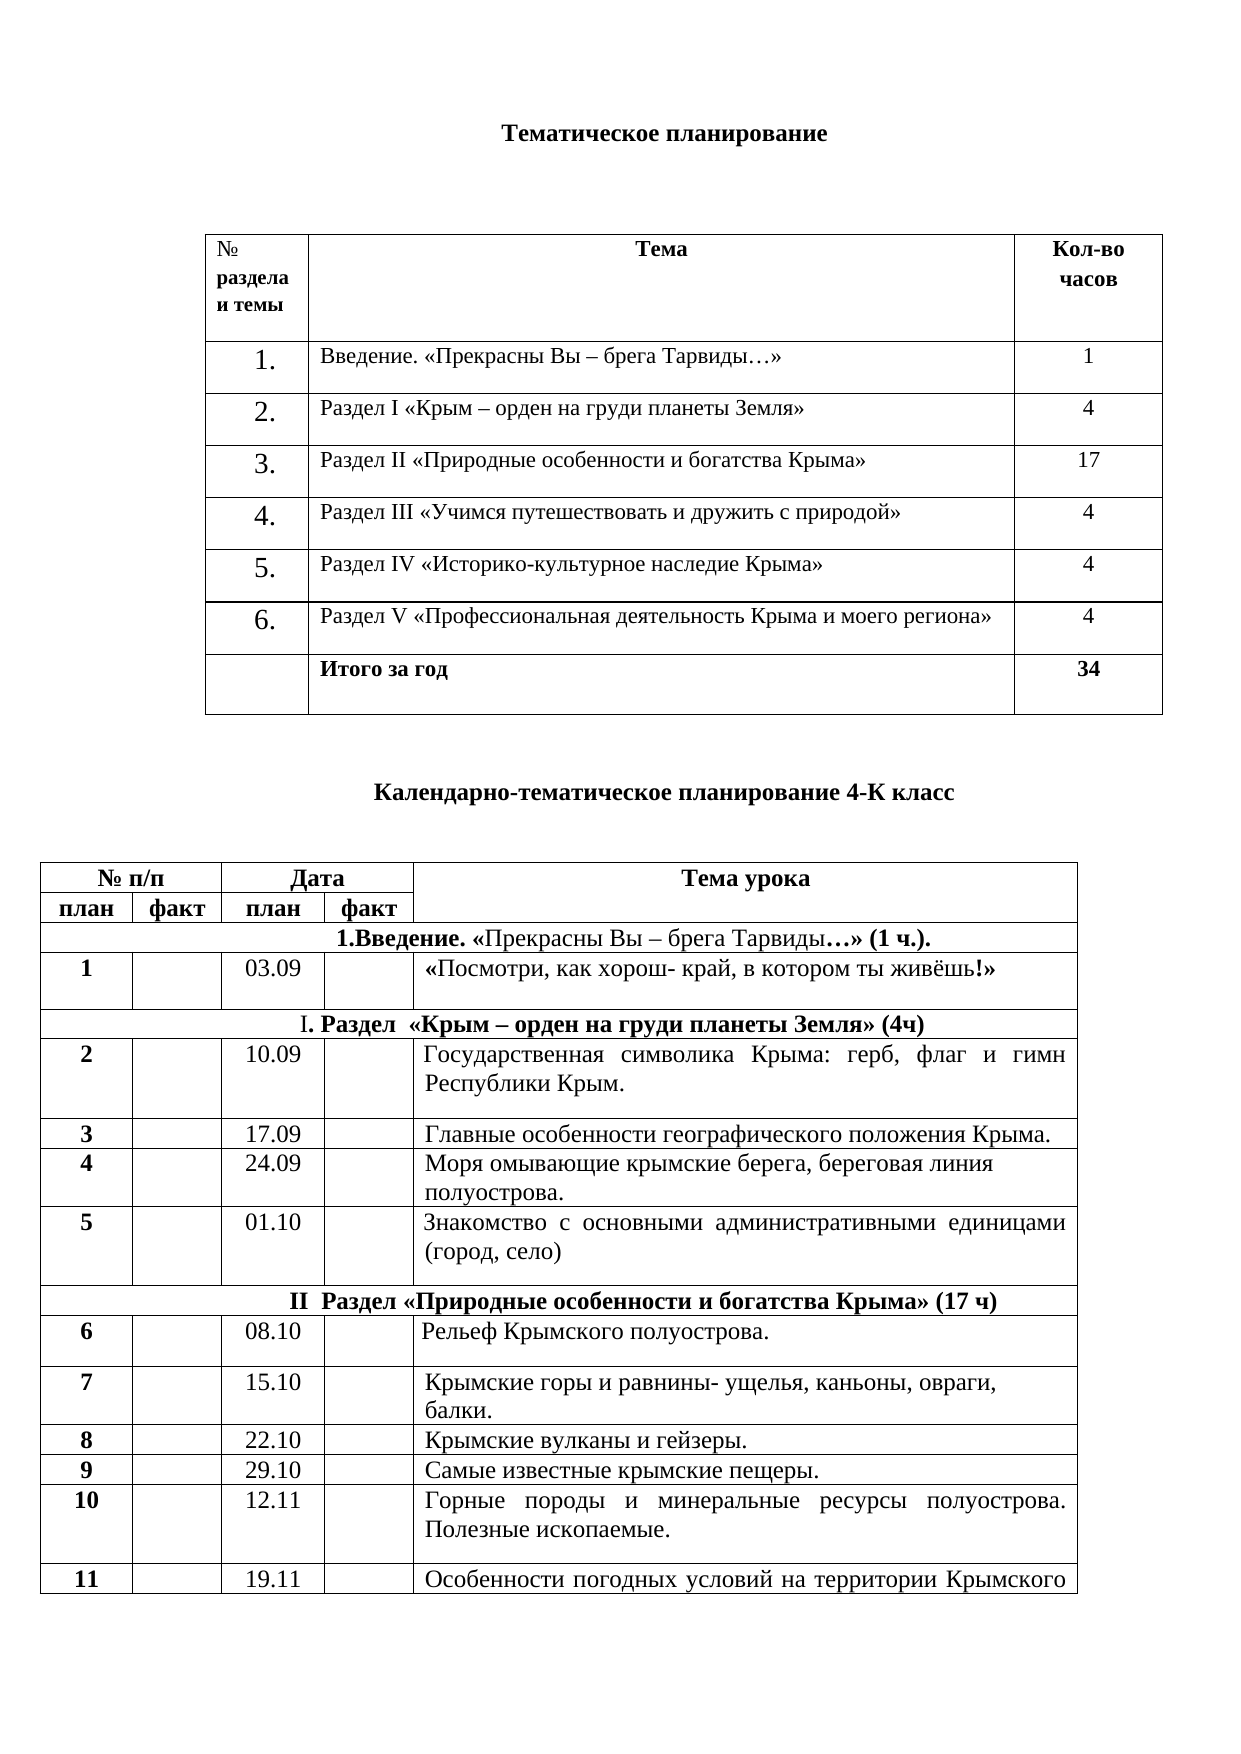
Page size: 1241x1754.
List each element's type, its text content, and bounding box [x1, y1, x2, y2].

table_cell план [222, 893, 324, 922]
table_cell 11 [41, 1564, 132, 1593]
table_cell 10 [41, 1485, 132, 1563]
table_cell «Посмотри, как хорош- край, в котором ты живёшь!» [414, 953, 1077, 1008]
table_cell Итого за год [309, 655, 1014, 714]
table_cell 19.11 [222, 1564, 324, 1593]
table_cell 17 [1015, 446, 1162, 497]
table_cell Знакомство с основными административными единицами (город, село) [414, 1207, 1077, 1285]
table_cell 2 [41, 1039, 132, 1118]
table_cell [325, 1039, 413, 1118]
table_cell [133, 1119, 221, 1147]
table_cell [133, 1039, 221, 1118]
table_cell 10.09 [222, 1039, 324, 1118]
table_cell [325, 953, 413, 1008]
table_cell 08.10 [222, 1316, 324, 1366]
table_cell 1.Введение. «Прекрасны Вы – брега Тарвиды…» (1 ч.). [41, 923, 1077, 952]
table_cell [133, 1316, 221, 1366]
table_cell 15.10 [222, 1367, 324, 1424]
table_cell [206, 655, 308, 714]
table_cell [206, 498, 308, 549]
table_cell 29.10 [222, 1455, 324, 1484]
table_header Тема [309, 235, 1014, 341]
table_cell [325, 1485, 413, 1563]
table_cell Самые известные крымские пещеры. [414, 1455, 1077, 1484]
table_cell Раздел III «Учимся путешествовать и дружить с природой» [309, 498, 1014, 549]
table_cell Государственная символика Крыма: герб, флаг и гимн Республики Крым. [414, 1039, 1077, 1118]
table_cell 01.10 [222, 1207, 324, 1285]
table_cell [206, 342, 308, 393]
table_cell Крымские вулканы и гейзеры. [414, 1425, 1077, 1454]
text Тематическое планирование [177, 118, 1152, 147]
table_cell [206, 446, 308, 497]
table_header Тема урока [414, 863, 1077, 922]
table_cell II Раздел «Природные особенности и богатства Крыма» (17 ч) [41, 1286, 1077, 1315]
table_cell 12.11 [222, 1485, 324, 1563]
text Календарно-тематическое планирование 4-К класс [177, 777, 1152, 806]
table_cell план [41, 893, 132, 922]
table_cell [206, 394, 308, 445]
table_header Дата [222, 863, 413, 892]
table_cell [325, 1119, 413, 1147]
table_cell 4 [1015, 550, 1162, 601]
table_cell [133, 1207, 221, 1285]
table_cell Рельеф Крымского полуострова. [414, 1316, 1077, 1366]
table_cell Крымские горы и равнины- ущелья, каньоны, овраги, балки. [414, 1367, 1077, 1424]
table_cell [325, 1316, 413, 1366]
table_cell [133, 1485, 221, 1563]
table_cell 4 [1015, 394, 1162, 445]
table_cell Раздел V «Профессиональная деятельность Крыма и моего региона» [309, 603, 1014, 653]
table_cell 7 [41, 1367, 132, 1424]
table_cell Главные особенности географического положения Крыма. [414, 1119, 1077, 1147]
table_cell [133, 1455, 221, 1484]
table_cell 6 [41, 1316, 132, 1366]
table_cell [133, 1149, 221, 1206]
table_cell [325, 1425, 413, 1454]
table_cell [325, 1149, 413, 1206]
table_cell Горные породы и минеральные ресурсы полуострова. Полезные ископаемые. [414, 1485, 1077, 1563]
table_cell 4 [1015, 603, 1162, 653]
table_cell 1 [1015, 342, 1162, 393]
table_cell 3 [41, 1119, 132, 1147]
table_cell факт [133, 893, 221, 922]
table_cell 24.09 [222, 1149, 324, 1206]
table_cell 03.09 [222, 953, 324, 1008]
table_cell 5 [41, 1207, 132, 1285]
table_cell 34 [1015, 655, 1162, 714]
table_cell Раздел II «Природные особенности и богатства Крыма» [309, 446, 1014, 497]
table_cell [133, 1367, 221, 1424]
table_cell 1 [41, 953, 132, 1008]
table_cell 17.09 [222, 1119, 324, 1147]
table_cell 9 [41, 1455, 132, 1484]
table_cell [133, 1425, 221, 1454]
table_cell [325, 1207, 413, 1285]
table_cell [206, 603, 308, 653]
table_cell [414, 1564, 1077, 1593]
table_cell Раздел IV «Историко-культурное наследие Крыма» [309, 550, 1014, 601]
table_cell [325, 1564, 413, 1593]
table_cell 8 [41, 1425, 132, 1454]
table_cell I. Раздел «Крым – орден на груди планеты Земля» (4ч) [41, 1010, 1077, 1038]
table_header Кол-во часов [1015, 235, 1162, 341]
table_cell [325, 1367, 413, 1424]
table_cell 4 [1015, 498, 1162, 549]
table_header № п/п [41, 863, 221, 892]
table_cell Моря омывающие крымские берега, береговая линия полуострова. [414, 1149, 1077, 1206]
table_cell Раздел I «Крым – орден на груди планеты Земля» [309, 394, 1014, 445]
table_cell [133, 953, 221, 1008]
table_cell [206, 550, 308, 601]
table_cell [325, 1455, 413, 1484]
table_cell [133, 1564, 221, 1593]
table_cell 22.10 [222, 1425, 324, 1454]
table_cell 4 [41, 1149, 132, 1206]
table_cell факт [325, 893, 413, 922]
table_cell Введение. «Прекрасны Вы – брега Тарвиды…» [309, 342, 1014, 393]
table_header № раздела и темы [206, 235, 308, 341]
